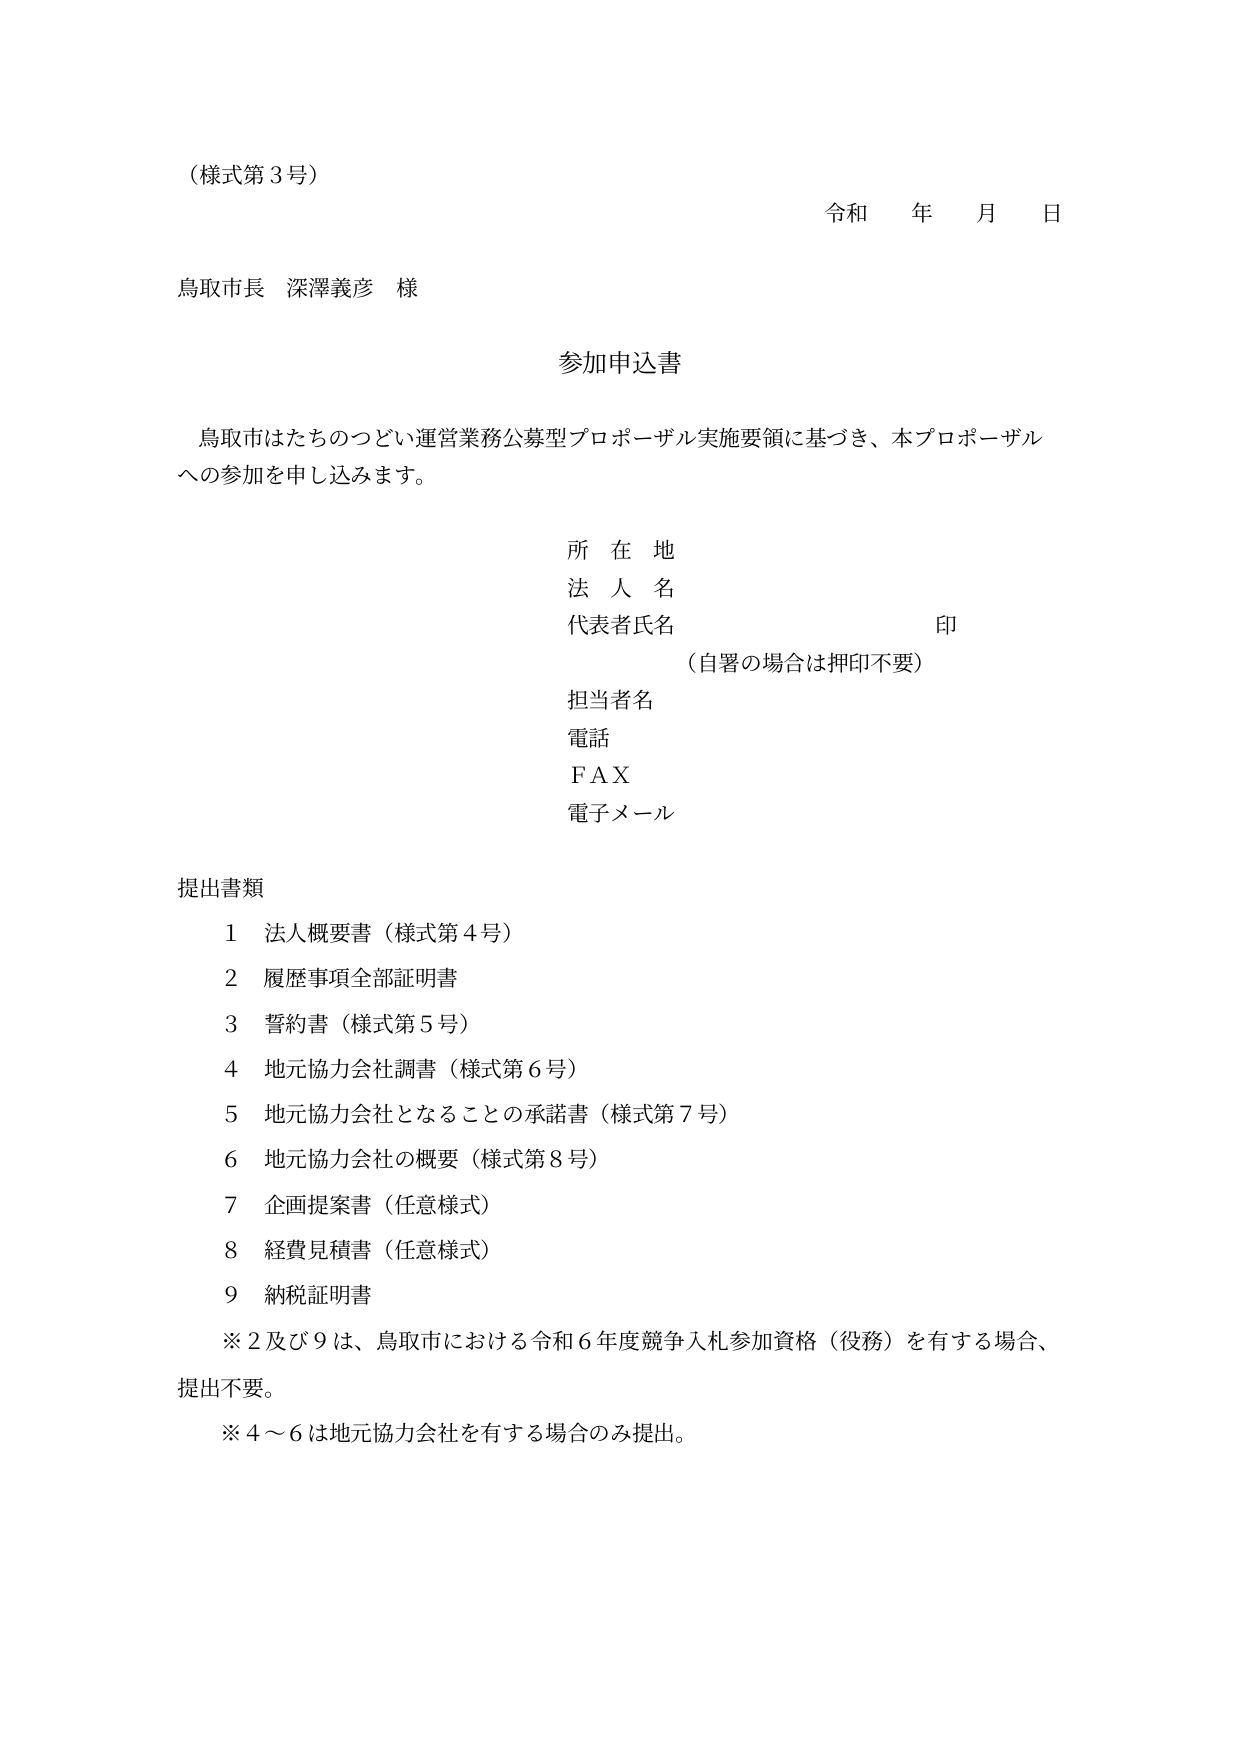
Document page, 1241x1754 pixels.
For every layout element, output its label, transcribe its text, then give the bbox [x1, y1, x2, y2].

text ８ 経費見積書（任意様式） [177, 1230, 1063, 1268]
text （様式第３号） [177, 155, 1063, 193]
text 所 在 地 [177, 530, 1063, 568]
text 参加申込書 [177, 343, 1063, 380]
text 法 人 名 [177, 568, 1063, 605]
text ６ 地元協力会社の概要（様式第８号） [177, 1140, 1063, 1177]
text ※４～６は地元協力会社を有する場合のみ提出。 [177, 1413, 1063, 1451]
text ３ 誓約書（様式第５号） [177, 1004, 1063, 1041]
text ※２及び９は、鳥取市における令和６年度競争入札参加資格（役務）を有する場合、提出不要。 [177, 1321, 1063, 1405]
text 鳥取市はたちのつどい運営業務公募型プロポーザル実施要領に基づき、本プロポーザルへの参加を申し込みます。 [177, 418, 1063, 493]
text ＦＡＸ [177, 755, 1063, 793]
text ２ 履歴事項全部証明書 [177, 958, 1063, 996]
text １ 法人概要書（様式第４号） [177, 913, 1063, 951]
text 鳥取市長 深澤義彦 様 [177, 268, 1063, 305]
text 提出書類 [177, 868, 1063, 905]
text 電子メール [177, 793, 1063, 830]
text ７ 企画提案書（任意様式） [177, 1185, 1063, 1222]
text 代表者氏名 印 [177, 605, 1063, 643]
text ４ 地元協力会社調書（様式第６号） [177, 1049, 1063, 1087]
text 電話 [177, 718, 1063, 755]
text （自署の場合は押印不要） [177, 643, 1063, 680]
text 担当者名 [177, 680, 1063, 718]
text ９ 納税証明書 [177, 1276, 1063, 1313]
text 令和 年 月 日 [177, 193, 1063, 230]
text ５ 地元協力会社となることの承諾書（様式第７号） [177, 1094, 1063, 1132]
